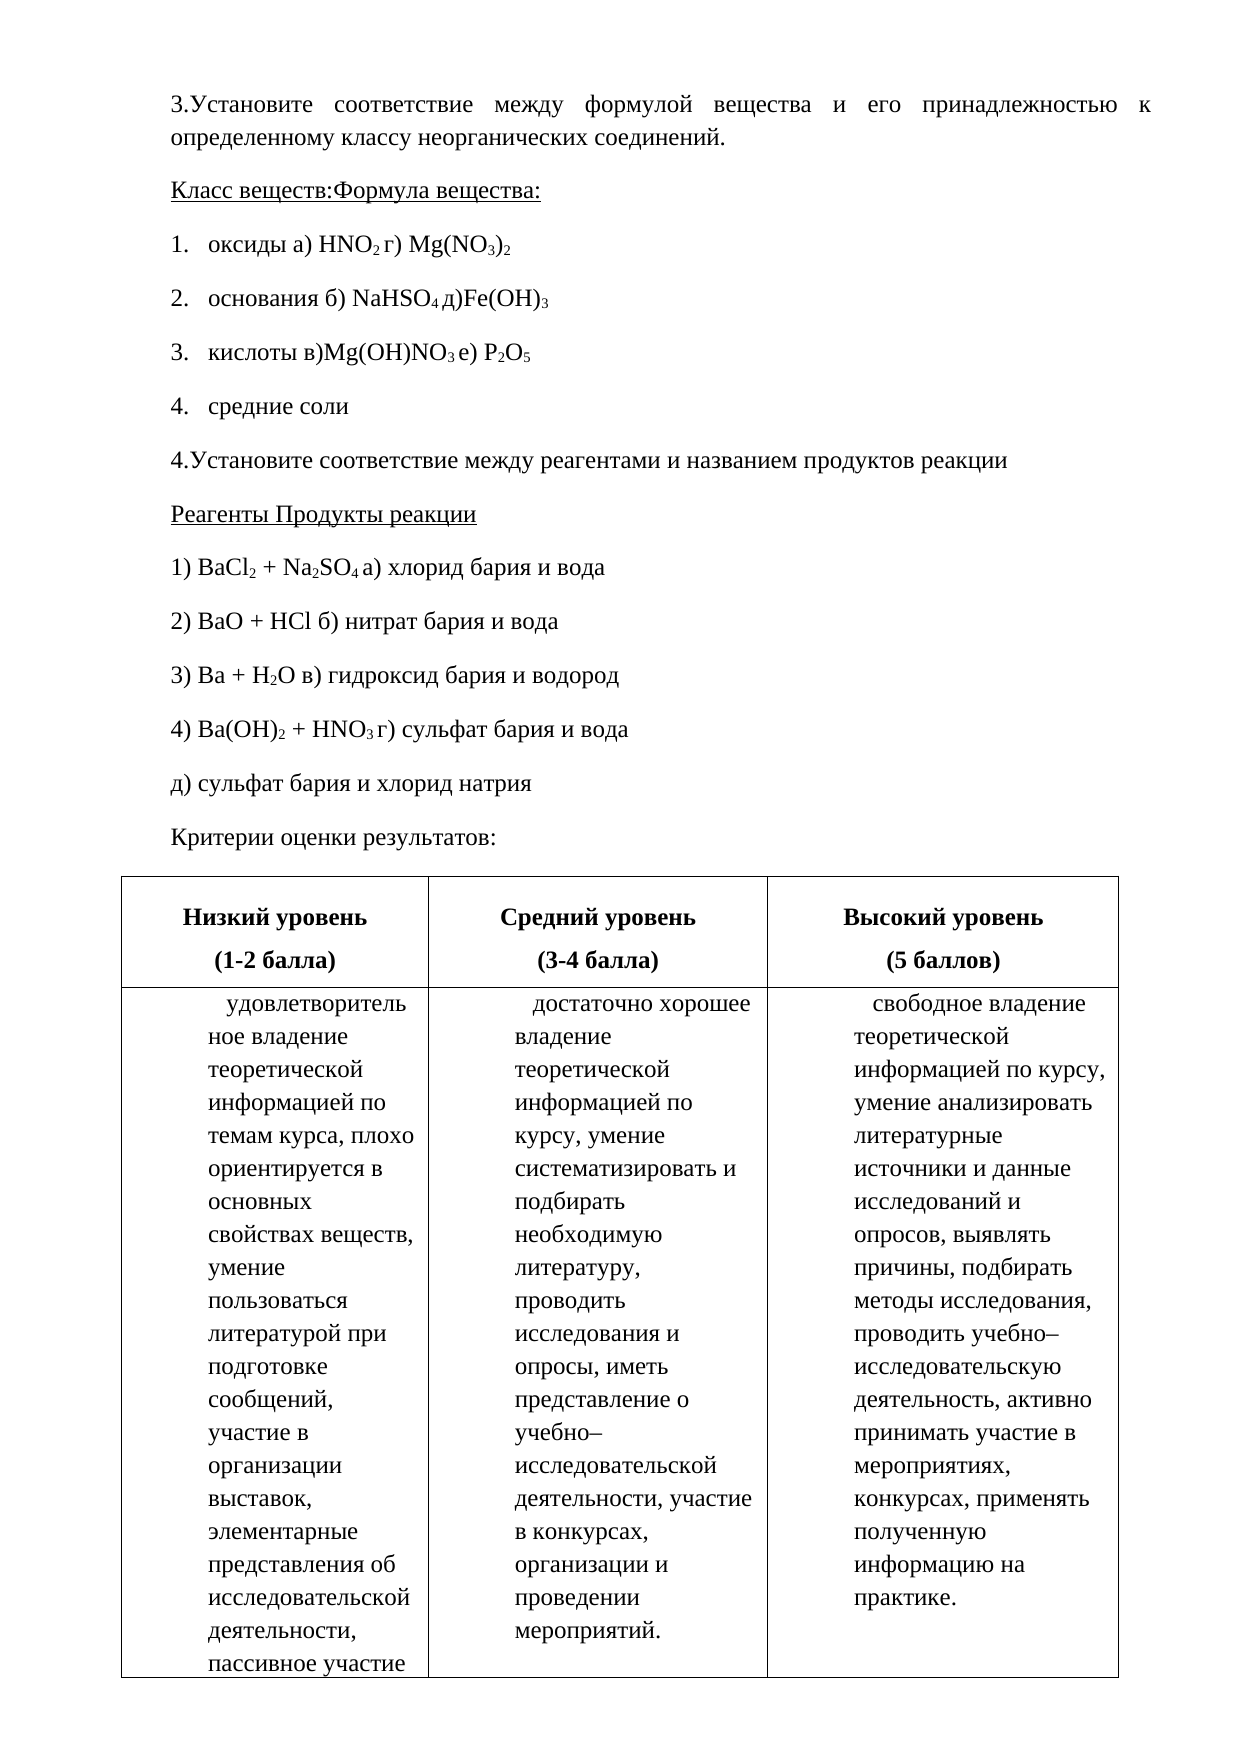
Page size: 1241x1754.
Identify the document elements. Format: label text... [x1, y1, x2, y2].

table_header Высокий уровень (5 баллов) [768, 877, 1118, 987]
text 2) BaO + HCl б) нитрат бария и вода [170, 606, 1152, 635]
text 4) Ba(OH)2 + HNO3 г) сульфат бария и вода [170, 714, 1152, 743]
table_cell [122, 988, 428, 1677]
text 3) Ba + H2O в) гидроксид бария и водород [170, 660, 1152, 689]
list основания б) NaHSO4 д)Fe(OH)3 [170, 283, 1152, 312]
text 1) BaCl2 + Na2SO4 а) хлорид бария и вода [170, 552, 1152, 581]
text д) сульфат бария и хлорид натрия [170, 768, 1152, 797]
list кислоты в)Mg(OH)NO3 е) P2O5 [170, 337, 1152, 366]
table_header Низкий уровень (1-2 балла) [122, 877, 428, 987]
text 4.Установите соответствие между реагентами и названием продуктов реакции [170, 445, 1152, 473]
table_header Средний уровень (3-4 балла) [429, 877, 767, 987]
list средние соли [170, 391, 1152, 420]
text Класс веществ:Формула вещества: [170, 176, 1152, 204]
text Критерии оценки результатов: [170, 822, 1152, 851]
list оксиды а) HNO2 г) Mg(NO3)2 [170, 229, 1152, 258]
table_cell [429, 988, 767, 1677]
text 3.Установите соответствие между формулой вещества и его принадлежностью к определенному классу неорганических соединений. [170, 89, 1152, 150]
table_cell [768, 988, 1118, 1677]
text Реагенты Продукты реакции [170, 499, 1152, 527]
